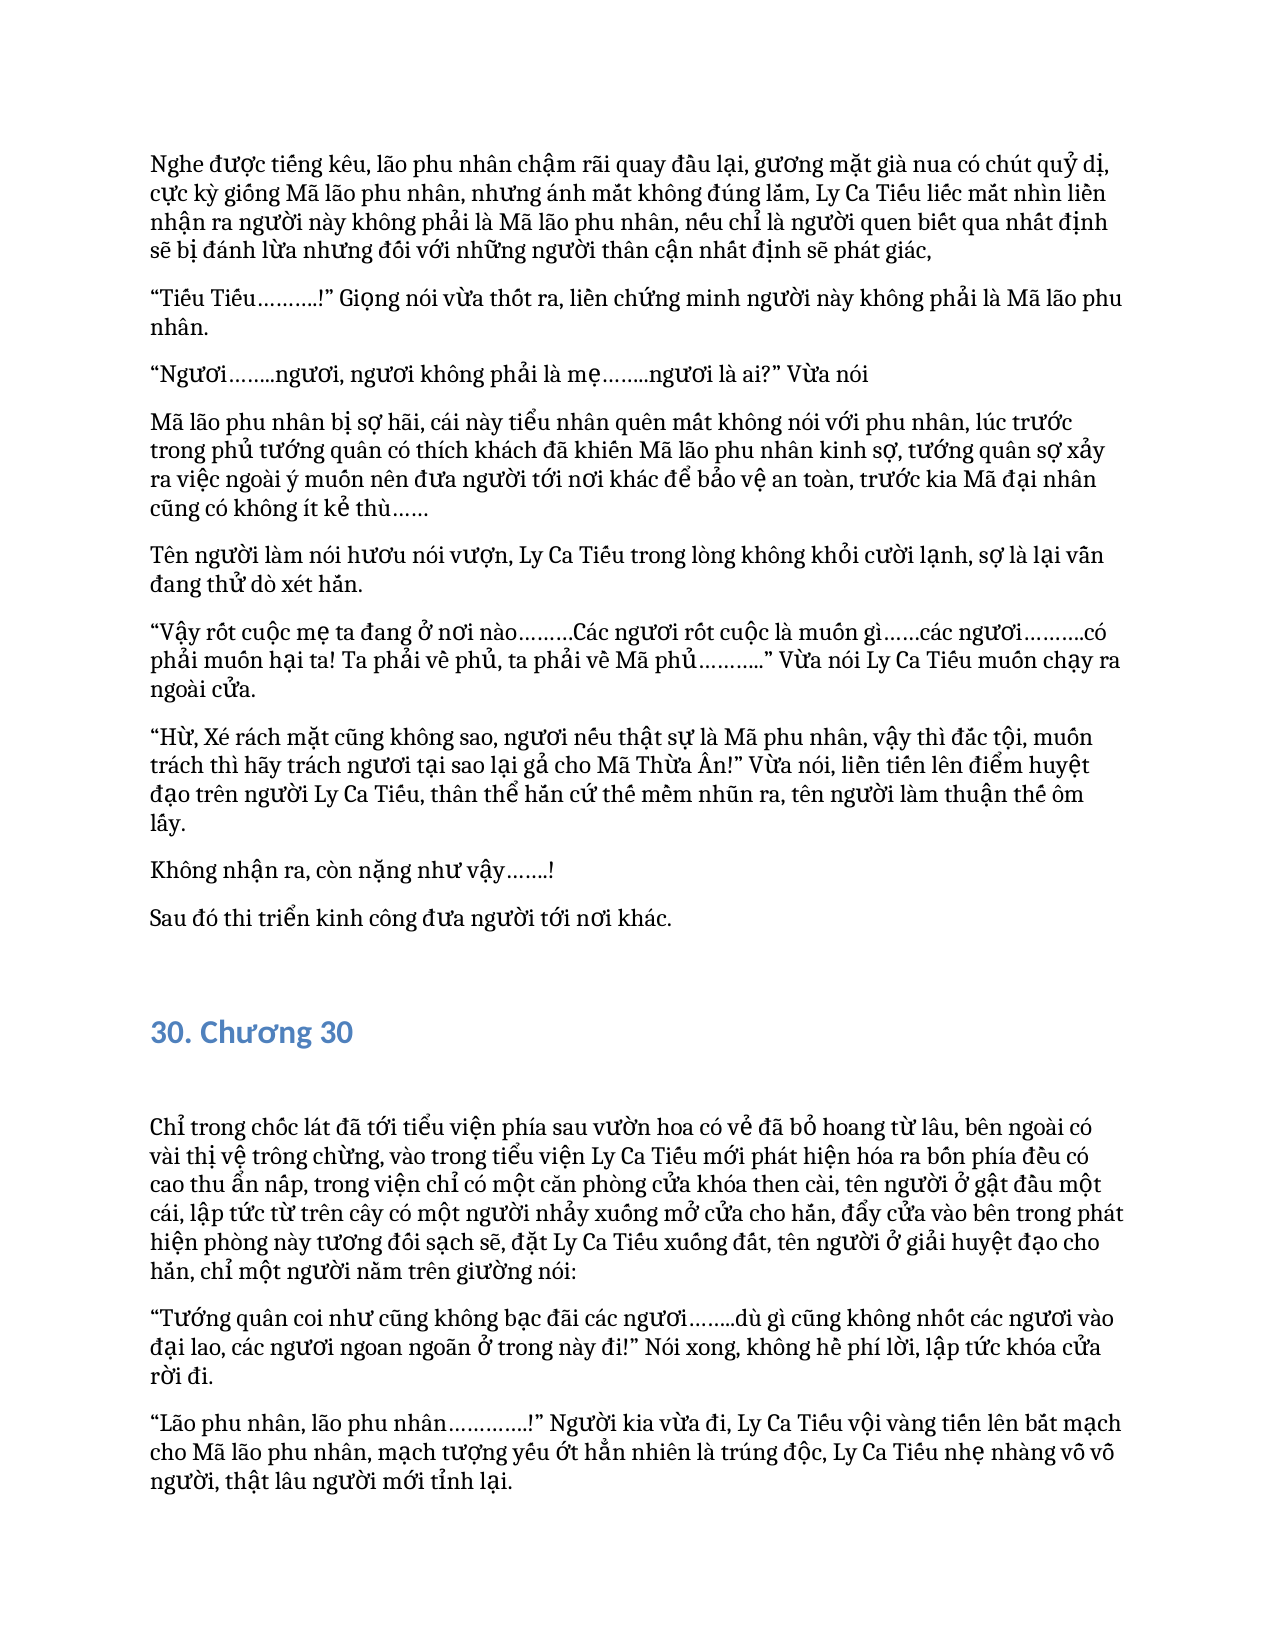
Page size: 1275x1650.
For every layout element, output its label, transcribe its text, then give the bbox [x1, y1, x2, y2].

text “Tiếu Tiếu……….!” Giọng nói vừa thốt ra, liền chứng minh người này không phải là Mã lão phu nhân. [150, 284, 1125, 341]
text Mã lão phu nhân bị sợ hãi, cái này tiểu nhân quên mất không nói với phu nhân, lúc trước trong phủ tướng quân có thích khách đã khiến Mã lão phu nhân kinh sợ, tướng quân sợ xảy ra việc ngoài ý muốn nên đưa người tới nơi khác để bảo vệ an toàn, trước kia Mã đại nhân cũng có không ít kẻ thù…… [150, 407, 1125, 522]
subtitle 30. Chương 30 [150, 1011, 1125, 1052]
text “Tướng quân coi như cũng không bạc đãi các ngươi……..dù gì cũng không nhốt các ngươi vào đại lao, các ngươi ngoan ngoãn ở trong này đi!” Nói xong, không hề phí lời, lập tức khóa cửa rời đi. [150, 1304, 1125, 1390]
text “Hừ, Xé rách mặt cũng không sao, ngươi nếu thật sự là Mã phu nhân, vậy thì đắc tội, muốn trách thì hãy trách ngươi tại sao lại gả cho Mã Thừa Ân!” Vừa nói, liền tiến lên điểm huyệt đạo trên người Ly Ca Tiếu, thân thể hắn cứ thế mềm nhũn ra, tên người làm thuận thế ôm lấy. [150, 722, 1125, 837]
text “Vậy rốt cuộc mẹ ta đang ở nơi nào………Các ngươi rốt cuộc là muốn gì……các ngươi……….có phải muốn hại ta! Ta phải về phủ, ta phải về Mã phủ………..” Vừa nói Ly Ca Tiếu muốn chạy ra ngoài cửa. [150, 617, 1125, 704]
text “Ngươi……..ngươi, ngươi không phải là mẹ……..ngươi là ai?” Vừa nói [150, 360, 1125, 389]
text “Lão phu nhân, lão phu nhân………….!” Người kia vừa đi, Ly Ca Tiếu vội vàng tiến lên bắt mạch cho Mã lão phu nhân, mạch tượng yếu ớt hẳn nhiên là trúng độc, Ly Ca Tiếu nhẹ nhàng vỗ vỗ người, thật lâu người mới tỉnh lại. [150, 1409, 1125, 1495]
text Chỉ trong chốc lát đã tới tiểu viện phía sau vườn hoa có vẻ đã bỏ hoang từ lâu, bên ngoài có vài thị vệ trông chừng, vào trong tiểu viện Ly Ca Tiếu mới phát hiện hóa ra bốn phía đều có cao thu ẩn nấp, trong viện chỉ có một căn phòng cửa khóa then cài, tên người ở gật đầu một cái, lập tức từ trên cây có một người nhảy xuống mở cửa cho hắn, đẩy cửa vào bên trong phát hiện phòng này tương đối sạch sẽ, đặt Ly Ca Tiếu xuống đất, tên người ở giải huyệt đạo cho hắn, chỉ một người nằm trên giường nói: [150, 1055, 1125, 1285]
text Nghe được tiếng kêu, lão phu nhân chậm rãi quay đầu lại, gương mặt già nua có chút quỷ dị, cực kỳ giống Mã lão phu nhân, nhưng ánh mắt không đúng lắm, Ly Ca Tiếu liếc mắt nhìn liền nhận ra người này không phải là Mã lão phu nhân, nếu chỉ là người quen biết qua nhất định sẽ bị đánh lừa nhưng đối với những người thân cận nhất định sẽ phát giác, [150, 150, 1125, 265]
text Không nhận ra, còn nặng như vậy…….! [150, 856, 1125, 885]
text Tên người làm nói hươu nói vượn, Ly Ca Tiếu trong lòng không khỏi cười lạnh, sợ là lại vẫn đang thử dò xét hắn. [150, 541, 1125, 599]
text Sau đó thi triển kinh công đưa người tới nơi khác. [150, 904, 1125, 990]
